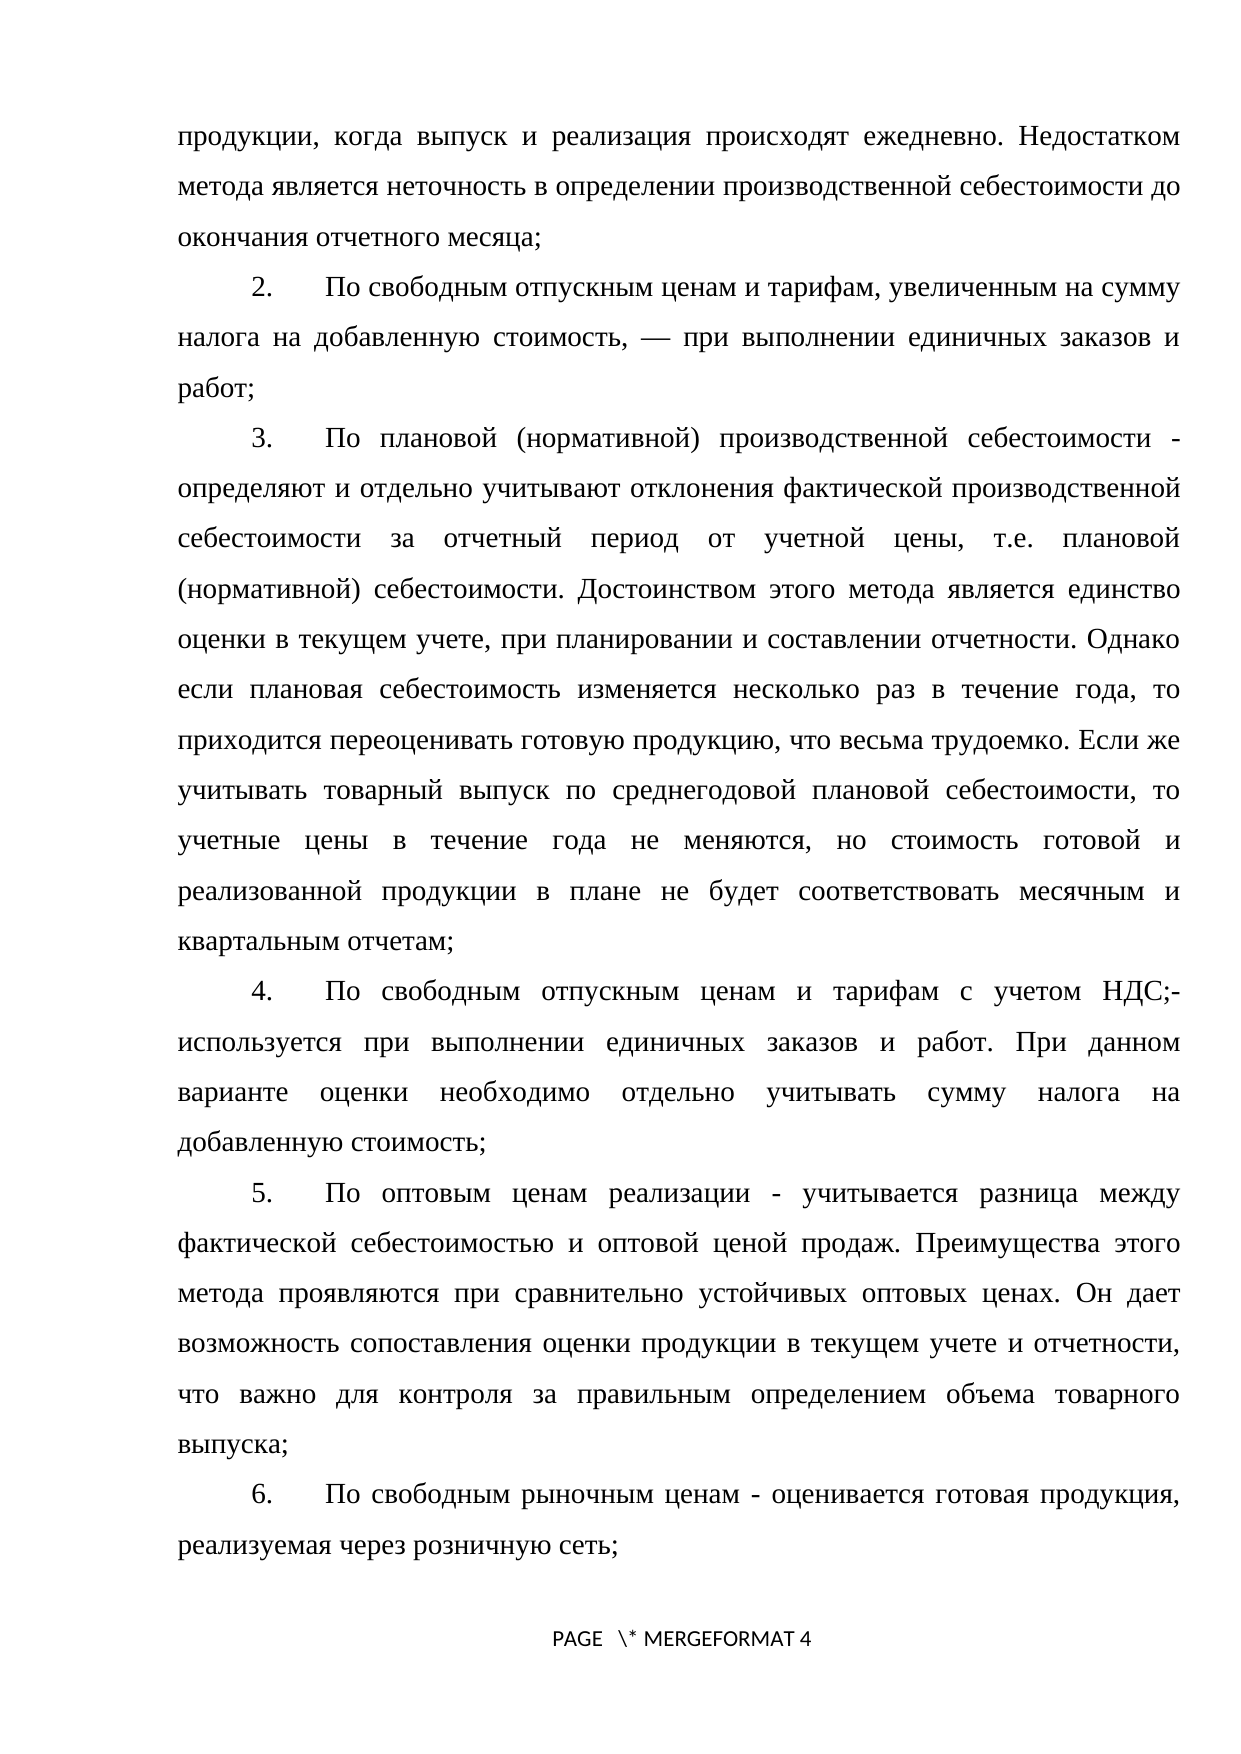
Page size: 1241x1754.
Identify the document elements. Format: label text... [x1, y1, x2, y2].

list По оптовым ценам реализации - учитывается разница между фактической себестоимостью и оптовой ценой продаж. Преимущества этого метода проявляются при сравнительно устойчивых оптовых ценах. Он дает возможность сопоставления оценки продукции в текущем учете и отчетности, что важно для контроля за правильным определением объема товарного выпуска; [177, 1175, 1181, 1460]
list По свободным рыночным ценам - оценивается готовая продукция, реализуемая через розничную сеть; [177, 1477, 1181, 1560]
list По плановой (нормативной) производственной себестоимости - определяют и отдельно учитывают отклонения фактической производственной себестоимости за отчетный период от учетной цены, т.е. плановой (нормативной) себестоимости. Достоинством этого метода является единство оценки в текущем учете, при планировании и составлении отчетности. Однако если плановая себестоимость изменяется несколько раз в течение года, то приходится переоценивать готовую продукцию, что весьма трудоемко. Если же учитывать товарный выпуск по среднегодовой плановой себестоимости, то учетные цены в течение года не меняются, но стоимость готовой и реализованной продукции в плане не будет соответствовать месячным и квартальным отчетам; [177, 420, 1181, 957]
list По свободным отпускным ценам и тарифам с учетом НДС;- используется при выполнении единичных заказов и работ. При данном варианте оценки необходимо отдельно учитывать сумму налога на добавленную стоимость; [177, 973, 1181, 1158]
list По свободным отпускным ценам и тарифам, увеличенным на сумму налога на добавленную стоимость, — при выполнении единичных заказов и работ; [177, 269, 1181, 403]
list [177, 118, 1181, 252]
